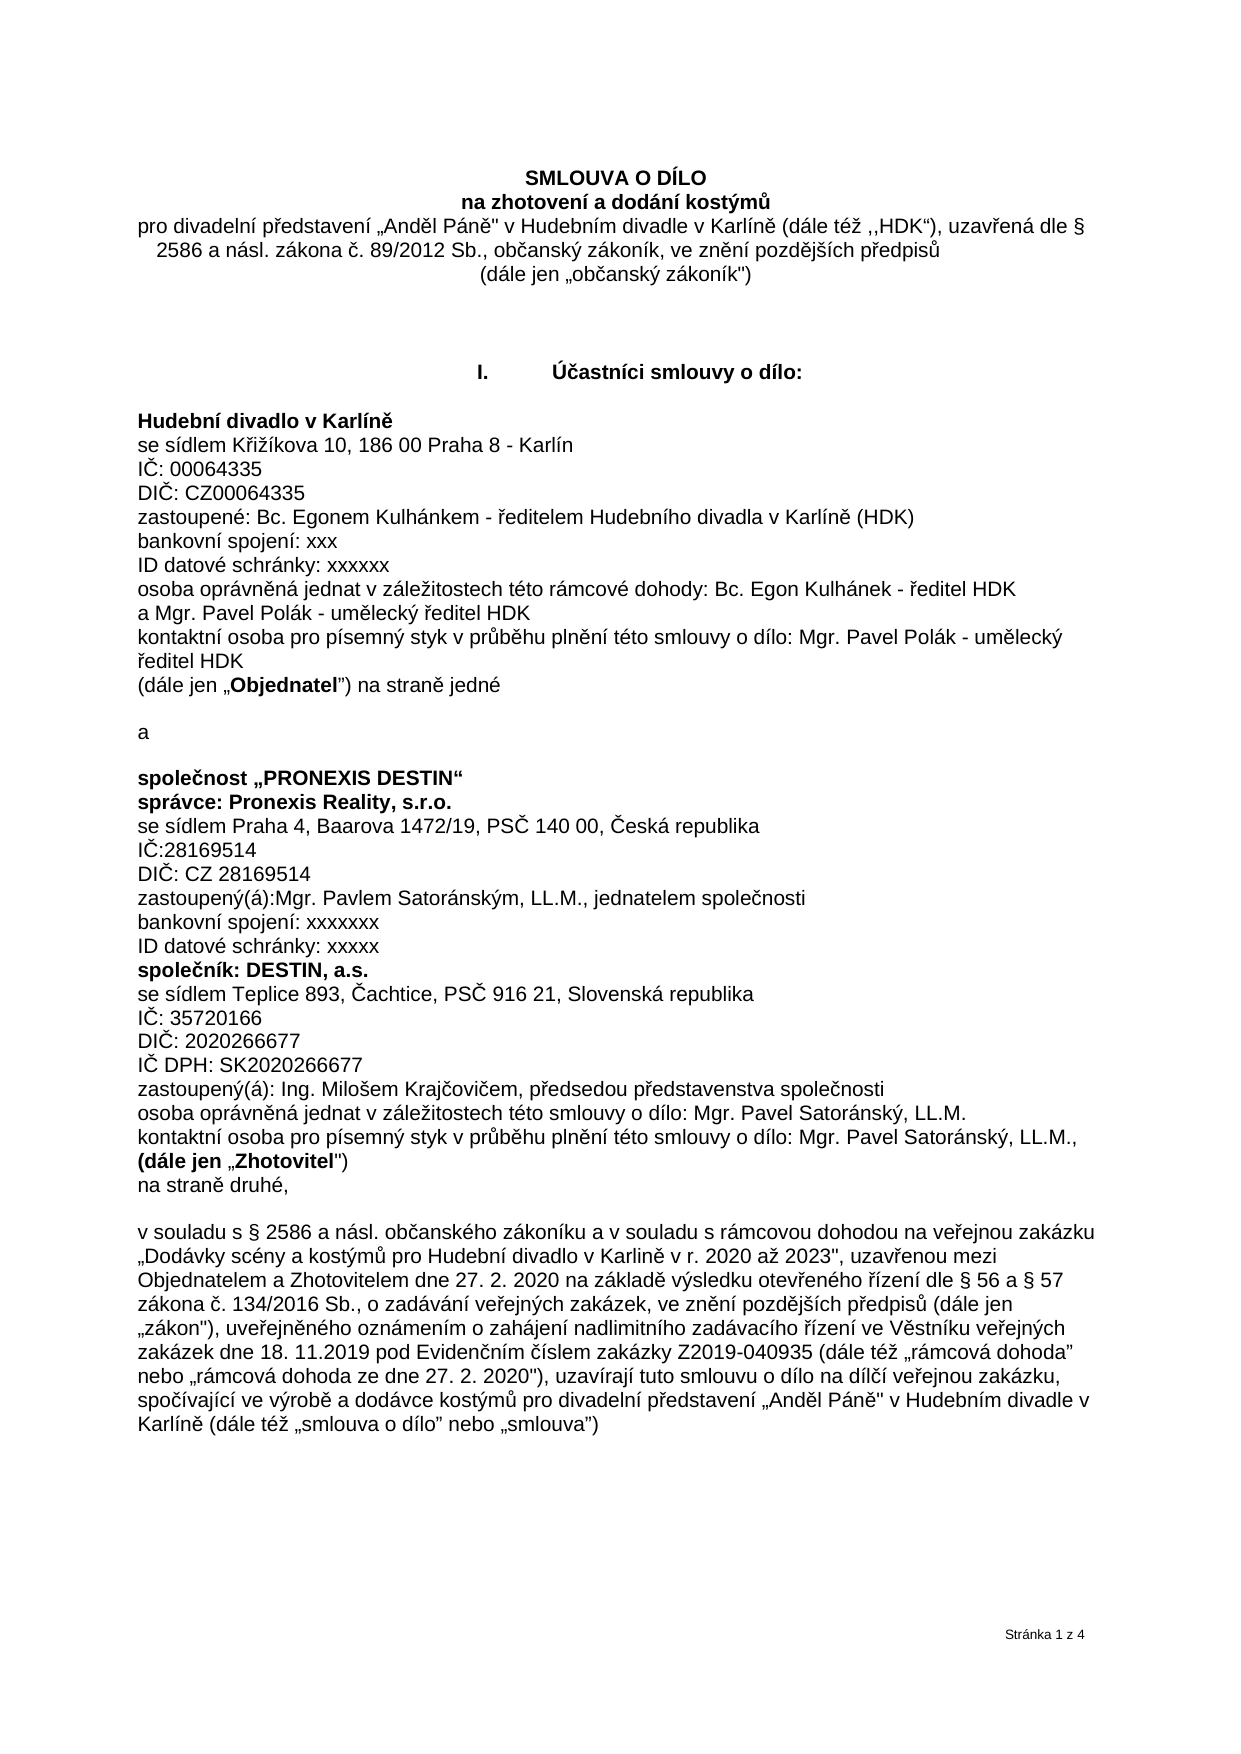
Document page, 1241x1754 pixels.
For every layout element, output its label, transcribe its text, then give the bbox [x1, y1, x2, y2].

text osoba oprávněná jednat v záležitostech této rámcové dohody: Bc. Egon Kulhánek - ředitel HDK [137, 577, 1098, 601]
text DIČ: CZ 28169514 [137, 862, 1098, 886]
text zastoupený(á): Ing. Milošem Krajčovičem, předsedou představenstva společnosti [137, 1078, 1098, 1102]
text kontaktní osoba pro písemný styk v průběhu plnění této smlouvy o dílo: Mgr. Pavel Polák - umělecký ředitel HDK [137, 625, 1098, 673]
text (dále jen „Objednatel”) na straně jedné [137, 673, 1098, 697]
text a Mgr. Pavel Polák - umělecký ředitel HDK [137, 601, 1098, 625]
text IČ: 35720166 [137, 1006, 1098, 1030]
text osoba oprávněná jednat v záležitostech této smlouvy o dílo: Mgr. Pavel Satoránský, LL.M. [137, 1102, 1098, 1126]
text IČ DPH: SK2020266677 [137, 1054, 1098, 1078]
subtitle Účastníci smlouvy o dílo: [477, 361, 803, 384]
text se sídlem Křižíkova 10, 186 00 Praha 8 - Karlín [137, 433, 1098, 457]
text DIČ: CZ00064335 [137, 481, 1098, 505]
text se sídlem Praha 4, Baarova 1472/19, PSČ 140 00, Česká republika [137, 814, 1098, 838]
text se sídlem Teplice 893, Čachtice, PSČ 916 21, Slovenská republika [137, 982, 1098, 1006]
subtitle SMLOUVA O DÍLO na zhotovení a dodání kostýmů [137, 167, 1094, 214]
text kontaktní osoba pro písemný styk v průběhu plnění této smlouvy o dílo: Mgr. Pavel Satoránský, LL.M., [137, 1126, 1098, 1149]
text zastoupený(á):Mgr. Pavlem Satoránským, LL.M., jednatelem společnosti [137, 886, 1098, 910]
subtitle správce: Pronexis Reality, s.r.o. [137, 790, 1098, 814]
text bankovní spojení: xxx [137, 529, 1098, 553]
text na straně druhé, [137, 1173, 1098, 1197]
text IČ: 00064335 [137, 457, 1098, 481]
text ID datové schránky: xxxxxx [137, 553, 1098, 577]
text společník: DESTIN, a.s. [137, 958, 1098, 982]
text (dále jen „Zhotovitel") [137, 1149, 1098, 1173]
text v souladu s § 2586 a násl. občanského zákoníku a v souladu s rámcovou dohodou na veřejnou zakázku „Dodávky scény a kostýmů pro Hudební divadlo v Karlině v r. 2020 až 2023", uzavřenou mezi Objednatelem a Zhotovitelem dne 27. 2. 2020 na základě výsledku otevřeného řízení dle § 56 a § 57 zákona č. 134/2016 Sb., o zadávání veřejných zakázek, ve znění pozdějších předpisů (dále jen „zákon"), uveřejněného oznámením o zahájení nadlimitního zadávacího řízení ve Věstníku veřejných zakázek dne 18. 11.2019 pod Evidenčním číslem zakázky Z2019-040935 (dále též „rámcová dohoda” nebo „rámcová dohoda ze dne 27. 2. 2020"), uzavírají tuto smlouvu o dílo na dílčí veřejnou zakázku, spočívající ve výrobě a dodávce kostýmů pro divadelní představení „Anděl Páně" v Hudebním divadle v Karlíně (dále též „smlouva o dílo” nebo „smlouva”) [137, 1220, 1098, 1436]
subtitle Hudební divadlo v Karlíně [137, 409, 1098, 433]
text Stránka 1 z 4 [1005, 1627, 1085, 1643]
text bankovní spojení: xxxxxxx [137, 910, 1098, 934]
text pro divadelní představení „Anděl Páně" v Hudebním divadle v Karlíně (dále též ,,HDK“), uzavřená dle § 2586 a násl. zákona č. 89/2012 Sb., občanský zákoník, ve znění pozdějších předpisů [137, 214, 1098, 262]
subtitle společnost „PRONEXIS DESTIN“ [137, 766, 1098, 790]
text (dále jen „občanský zákoník") [137, 262, 1094, 286]
text a [137, 720, 1098, 744]
text ID datové schránky: xxxxx [137, 934, 1098, 958]
text zastoupené: Bc. Egonem Kulhánkem - ředitelem Hudebního divadla v Karlíně (HDK) [137, 505, 1098, 529]
text DIČ: 2020266677 [137, 1030, 1098, 1054]
text IČ:28169514 [137, 838, 1098, 862]
